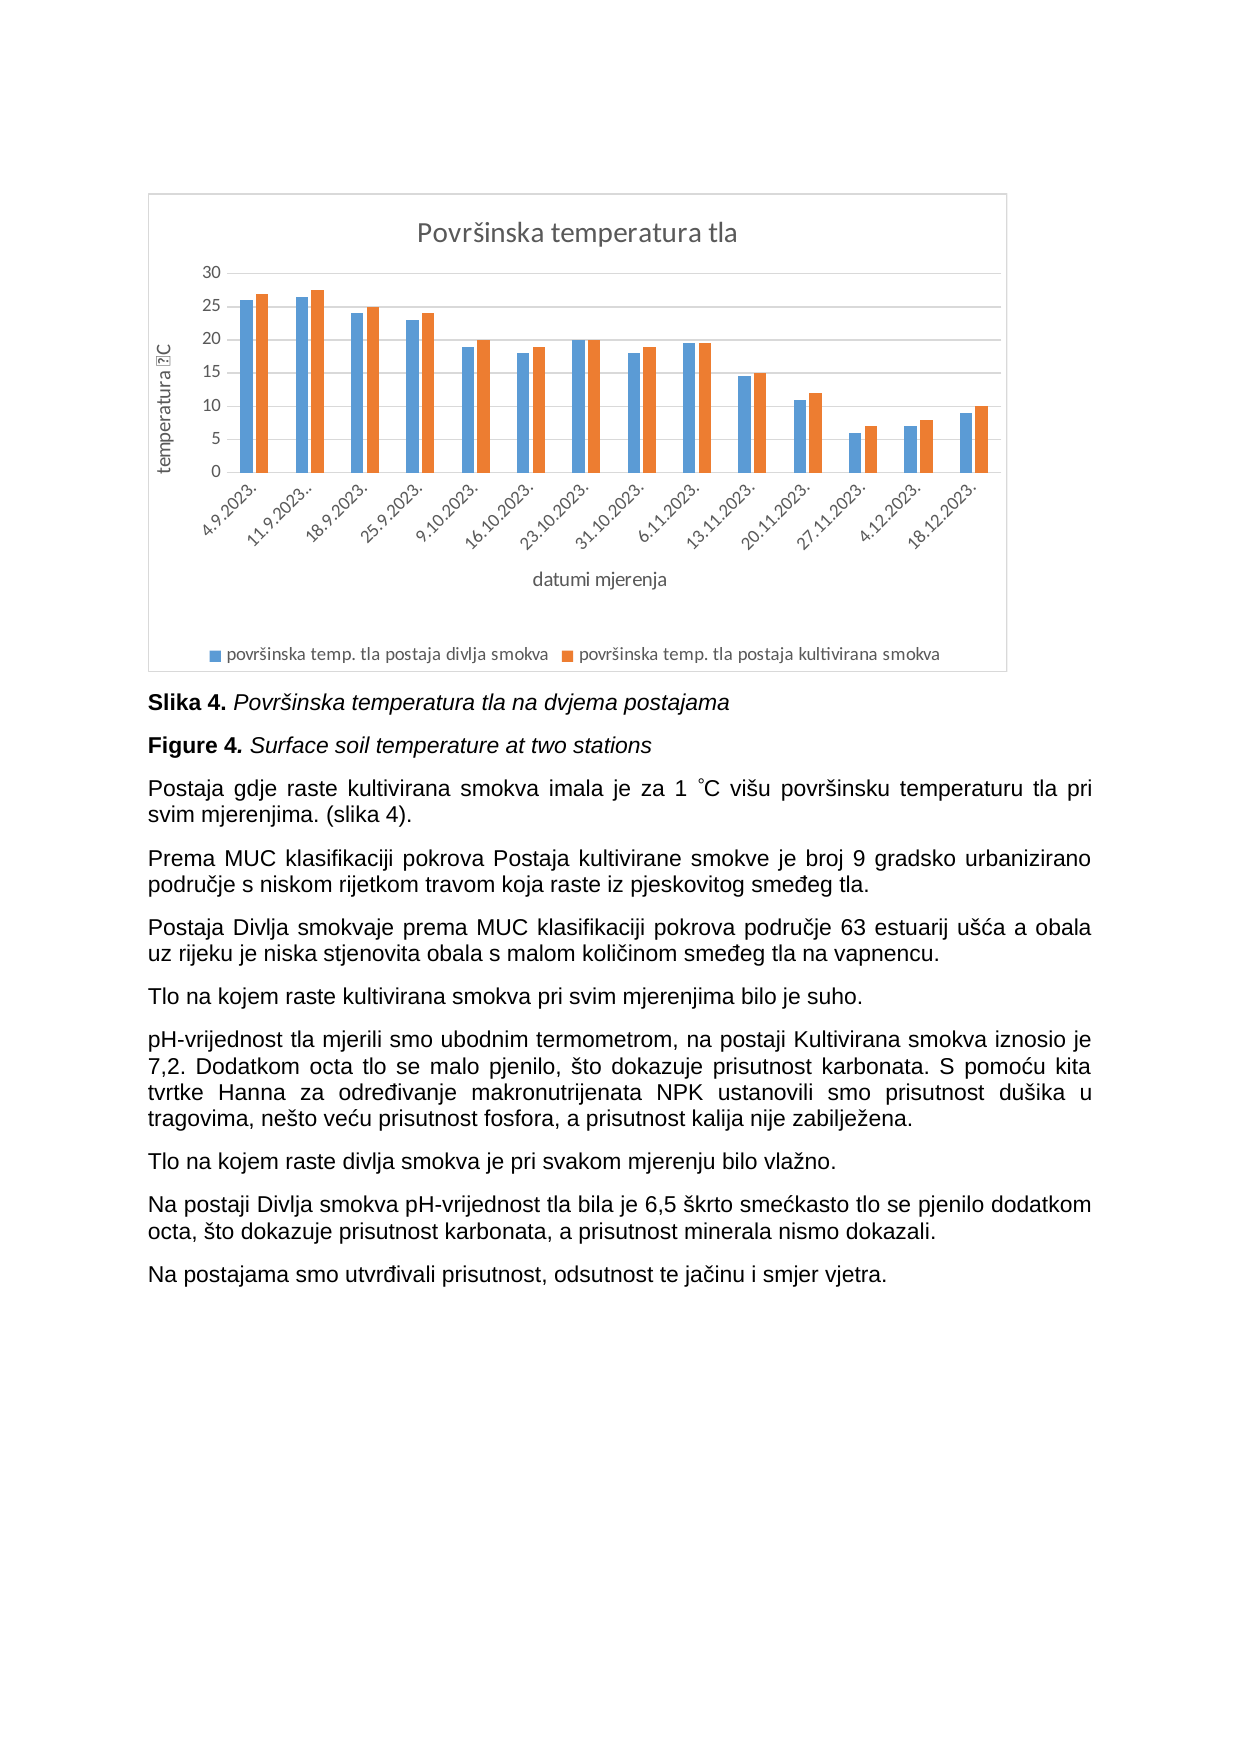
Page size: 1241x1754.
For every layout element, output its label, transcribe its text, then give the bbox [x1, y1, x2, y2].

text Figure 4. Surface soil temperature at two stations [148, 732, 1093, 758]
text Prema MUC klasifikaciji pokrova Postaja kultivirane smokve je broj 9 gradsko urbanizirano područje s niskom rijetkom travom koja raste iz pjeskovitog smeđeg tla. [148, 844, 1093, 897]
text Postaja Divlja smokvaje prema MUC klasifikaciji pokrova područje 63 estuarij ušća a obala uz rijeku je niska stjenovita obala s malom količinom smeđeg tla na vapnencu. [148, 914, 1093, 967]
text Postaja gdje raste kultivirana smokva imala je za 1 C višu površinsku temperaturu tla pri svim mjerenjima. (slika 4). [148, 775, 1093, 828]
text Tlo na kojem raste kultivirana smokva pri svim mjerenjima bilo je suho. [148, 983, 1093, 1009]
text pH-vrijednost tla mjerili smo ubodnim termometrom, na postaji Kultivirana smokva iznosio je 7,2. Dodatkom octa tlo se malo pjenilo, što dokazuje prisutnost karbonata. S pomoću kita tvrtke Hanna za određivanje makronutrijenata NPK ustanovili smo prisutnost dušika u tragovima, nešto veću prisutnost fosfora, a prisutnost kalija nije zabilježena. [148, 1026, 1093, 1132]
text Na postaji Divlja smokva pH-vrijednost tla bila je 6,5 škrto smećkasto tlo se pjenilo dodatkom octa,što dokazuje prisutnost karbonata, a prisutnost minerala nismo dokazali. [148, 1191, 1093, 1244]
text Na postajama smo utvrđivali prisutnost, odsutnost te jačinu i smjer vjetra. [148, 1261, 1093, 1287]
text Slika 4. Površinska temperatura tla na dvjema postajama [148, 689, 1093, 715]
text Tlo na kojem raste divlja smokva je pri svakom mjerenju bilo vlažno. [148, 1148, 1093, 1175]
